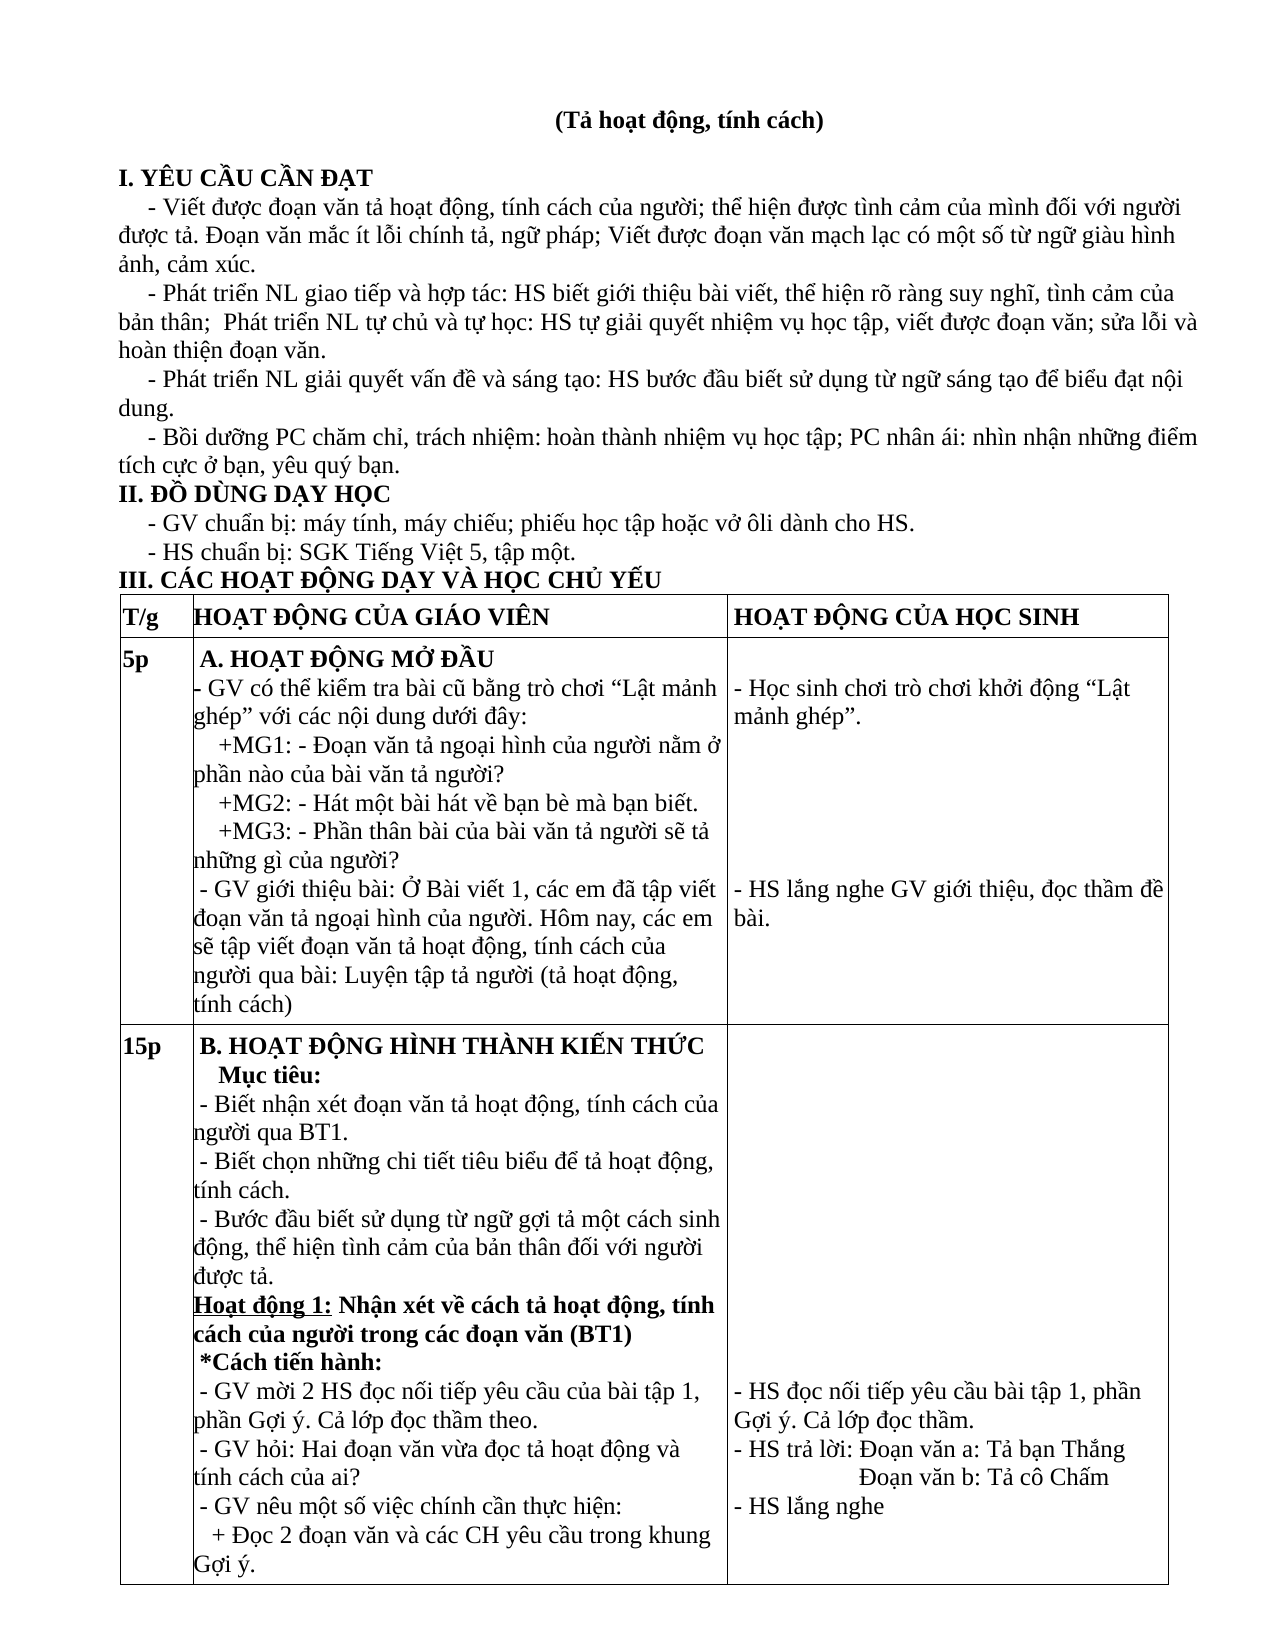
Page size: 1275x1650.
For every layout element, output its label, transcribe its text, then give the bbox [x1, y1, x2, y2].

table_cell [194, 1025, 727, 1584]
table_header HOẠT ĐỘNG CỦA HỌC SINH [728, 595, 1168, 637]
table_cell 5p [121, 638, 193, 1024]
text I. YÊU CẦU CẦN ĐẠT [118, 163, 1216, 192]
text III. CÁC HOẠT ĐỘNG DẠY VÀ HỌC CHỦ YẾU [118, 566, 1216, 594]
table_header HOẠT ĐỘNG CỦA GIÁO VIÊN [194, 595, 727, 637]
text II. ĐỒ DÙNG DẠY HỌC [118, 479, 1216, 508]
text - GV chuẩn bị: máy tính, máy chiếu; phiếu học tập hoặc vở ôli dành cho HS. [118, 508, 1216, 537]
table_cell 15p [121, 1025, 193, 1584]
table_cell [728, 1025, 1168, 1584]
text - HS chuẩn bị: SGK Tiếng Việt 5, tập một. [118, 537, 1216, 566]
text - Phát triển NL giải quyết vấn đề và sáng tạo: HS bước đầu biết sử dụng từ ngữ sáng tạo để biểu đạt nội dung. [118, 364, 1216, 422]
table_header T/g [121, 595, 193, 637]
text (Tả hoạt động, tính cách) [118, 106, 1216, 134]
text - Phát triển NL giao tiếp và hợp tác: HS biết giới thiệu bài viết, thể hiện rõ ràng suy nghĩ, tình cảm của bản thân; Phát triển NL tự chủ và tự học: HS tự giải quyết nhiệm vụ học tập, viết được đoạn văn; sửa lỗi và hoàn thiện đoạn văn. [118, 278, 1216, 364]
text - Viết được đoạn văn tả hoạt động, tính cách của người; thể hiện được tình cảm của mình đối với người được tả. Đoạn văn mắc ít lỗi chính tả, ngữ pháp; Viết được đoạn văn mạch lạc có một số từ ngữ giàu hình ảnh, cảm xúc. [118, 192, 1216, 278]
text - Bồi dưỡng PC chăm chỉ, trách nhiệm: hoàn thành nhiệm vụ học tập; PC nhân ái: nhìn nhận những điểm tích cực ở bạn, yêu quý bạn. [118, 422, 1216, 479]
table_cell A. HOẠT ĐỘNG MỞ ĐẦU - GV có thể kiểm tra bài cũ bằng trò chơi “Lật mảnh ghép” với các nội dung dưới đây: +MG1: - Đoạn văn tả ngoại hình của người nằm ở phần nào của bài văn tả người? +MG2: - Hát một bài hát về bạn bè mà bạn biết. +MG3: - Phần thân bài của bài văn tả người sẽ tả những gì của người? - GV giới thiệu bài: Ở Bài viết 1, các em đã tập viết đoạn văn tả ngoại hình của người. Hôm nay, các em sẽ tập viết đoạn văn tả hoạt động, tính cách của người qua bài: Luyện tập tả người (tả hoạt động, tính cách) [194, 638, 727, 1024]
table_cell - Học sinh chơi trò chơi khởi động “Lật mảnh ghép”. - HS lắng nghe GV giới thiệu, đọc thầm đề bài. [728, 638, 1168, 1024]
